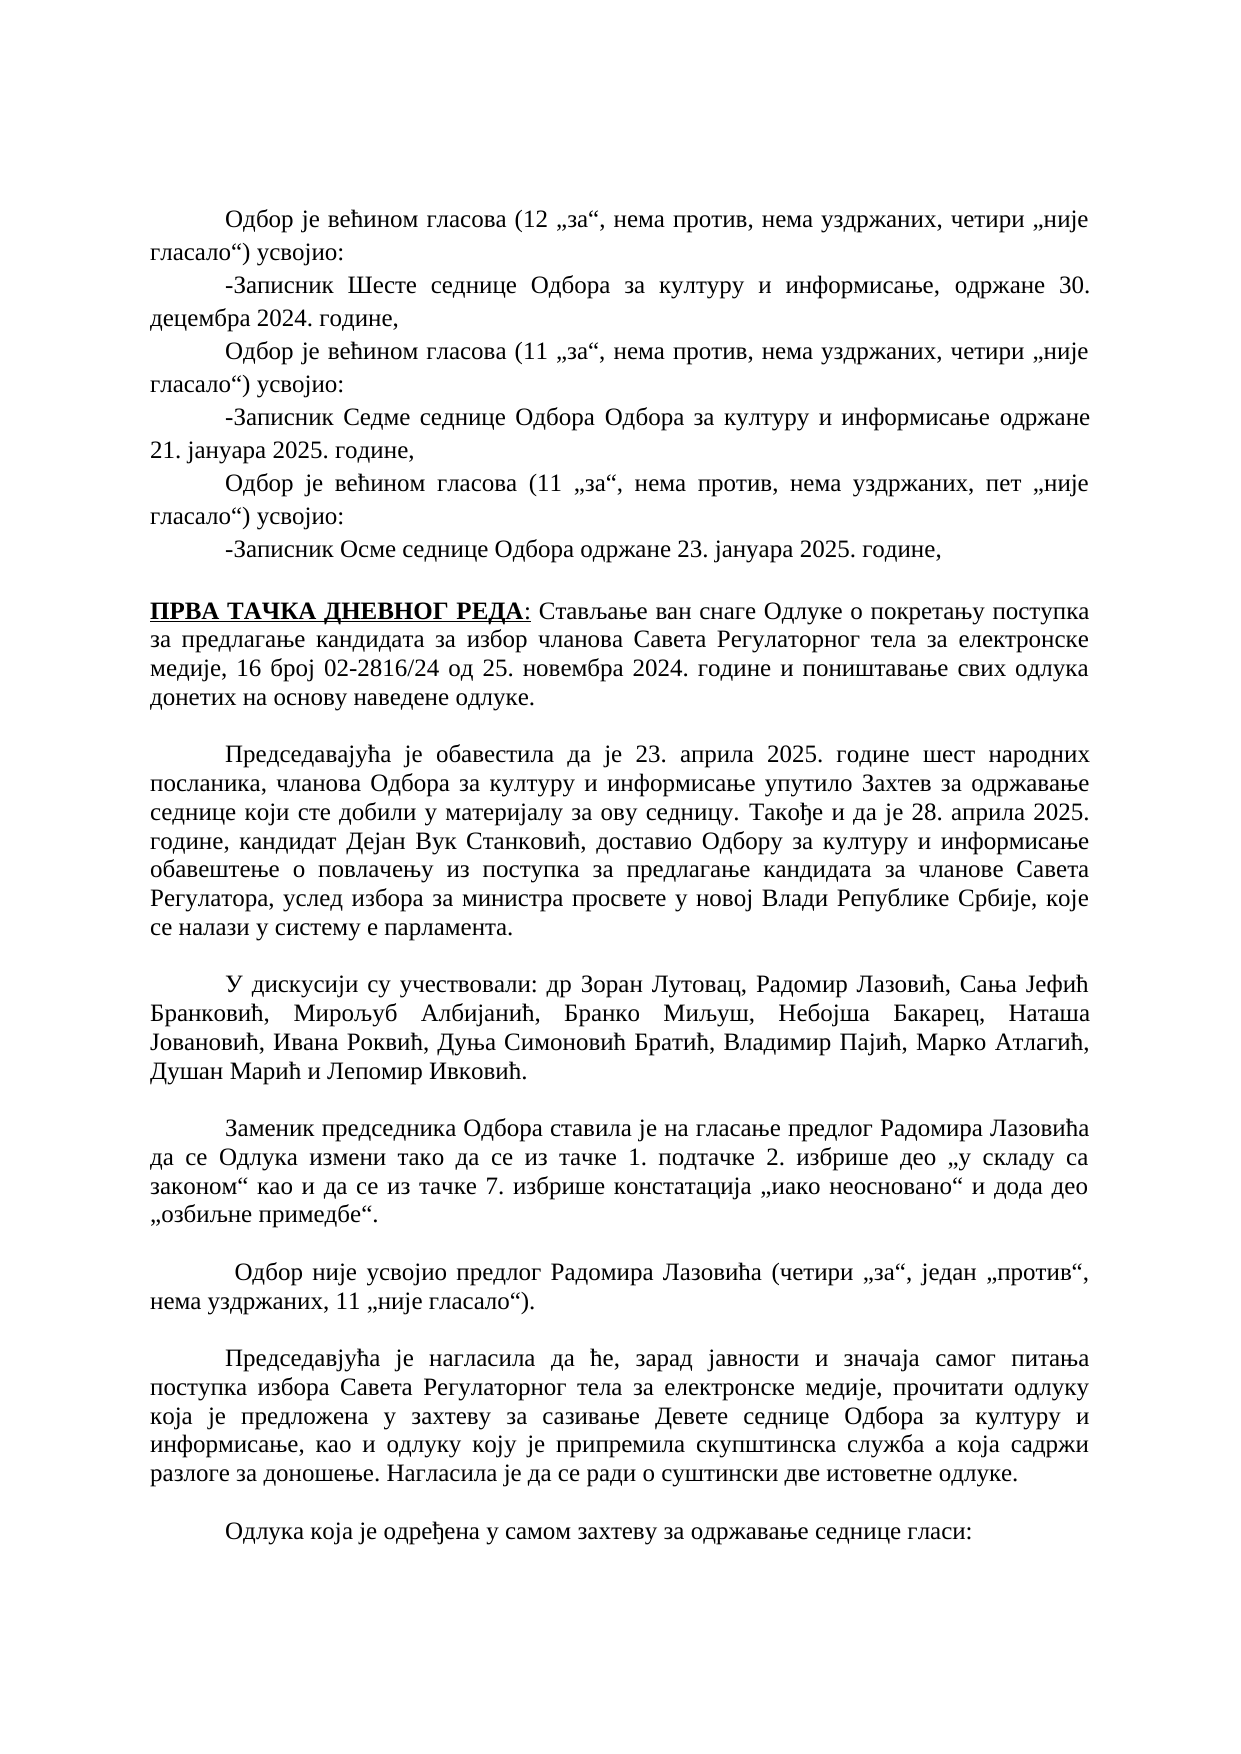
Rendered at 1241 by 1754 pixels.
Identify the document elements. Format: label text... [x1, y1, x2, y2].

text Председавјућа је нагласила да ће, зарад јавности и значаја самог питања поступка избора Савета Регулаторног тела за електронске медије, прочитати одлуку која је предложена у захтеву за сазивање Девете седнице Одбора за културу и информисање, као и одлуку коју је припремила скупштинска служба а која садржи разлоге за доношење. Нагласила је да се ради о суштински две истоветне одлуке. [150, 1343, 1090, 1487]
text -Записник Шесте седнице Одбора за културу и информисање, одржане 30. децембра 2024. године, [150, 270, 1090, 332]
text -Записник Седме седнице Одбора Одбора за културу и информисање одржане 21. јануара 2025. године, [150, 402, 1090, 464]
text Одбор није усвојио предлог Радомира Лазовића (четири „за“, један „против“, нема уздржаних, 11 „није гласало“). [150, 1257, 1090, 1314]
text Одбор је већином гласова (11 „за“, нема против, нема уздржаних, четири „није гласало“) усвојио: [150, 336, 1090, 398]
text Одлука која је одређена у самом захтеву за одржавање седнице гласи: [150, 1516, 1090, 1544]
text Одбор је већином гласова (12 „за“, нема против, нема уздржаних, четири „није гласало“) усвојио: [150, 204, 1090, 266]
text ПРВА ТАЧКА ДНЕВНОГ РЕДА: Стављање ван снаге Одлуке о покретању поступка за предлагање кандидата за избор чланова Савета Регулаторног тела за електронске медије, 16 број 02-2816/24 од 25. новембра 2024. године и поништавање свих одлука донетих на основу наведене одлуке. [150, 596, 1090, 711]
text Заменик председника Одбора ставила је на гласање предлог Радомира Лазовића да се Одлука измени тако да се из тачке 1. подтачке 2. избрише део „у складу са законом“ као и да се из тачке 7. избрише констатација „иако неосновано“ и дода део „озбиљне примедбе“. [150, 1113, 1090, 1228]
text У дискусији су учествовали: др Зоран Лутовац, Радомир Лазовић, Сања Јефић Бранковић, Мирољуб Албијанић, Бранко Миљуш, Небојша Бакарец, Наташа Јовановић, Ивана Роквић, Дуња Симоновић Братић, Владимир Пајић, Марко Атлагић, Душан Марић и Лепомир Ивковић. [150, 969, 1090, 1084]
text -Записник Осме седнице Одбора одржане 23. јануара 2025. године, [150, 534, 1090, 563]
text Председавајућа је обавестила да је 23. априла 2025. године шест народних посланика, чланова Одбора за културу и информисање упутило Захтев за одржавање седнице који сте добили у материјалу за ову седницу. Такође и да је 28. априла 2025. године, кандидат Дејан Вук Станковић, доставио Одбору за културу и информисање обавештење о повлачењу из поступка за предлагање кандидата за чланове Савета Регулатора, услед избора за министра просвете у новој Влади Републике Србије, које се налази у систему е парламента. [150, 739, 1090, 941]
text Одбор је већином гласова (11 „за“, нема против, нема уздржаних, пет „није гласало“) усвојио: [150, 468, 1090, 530]
